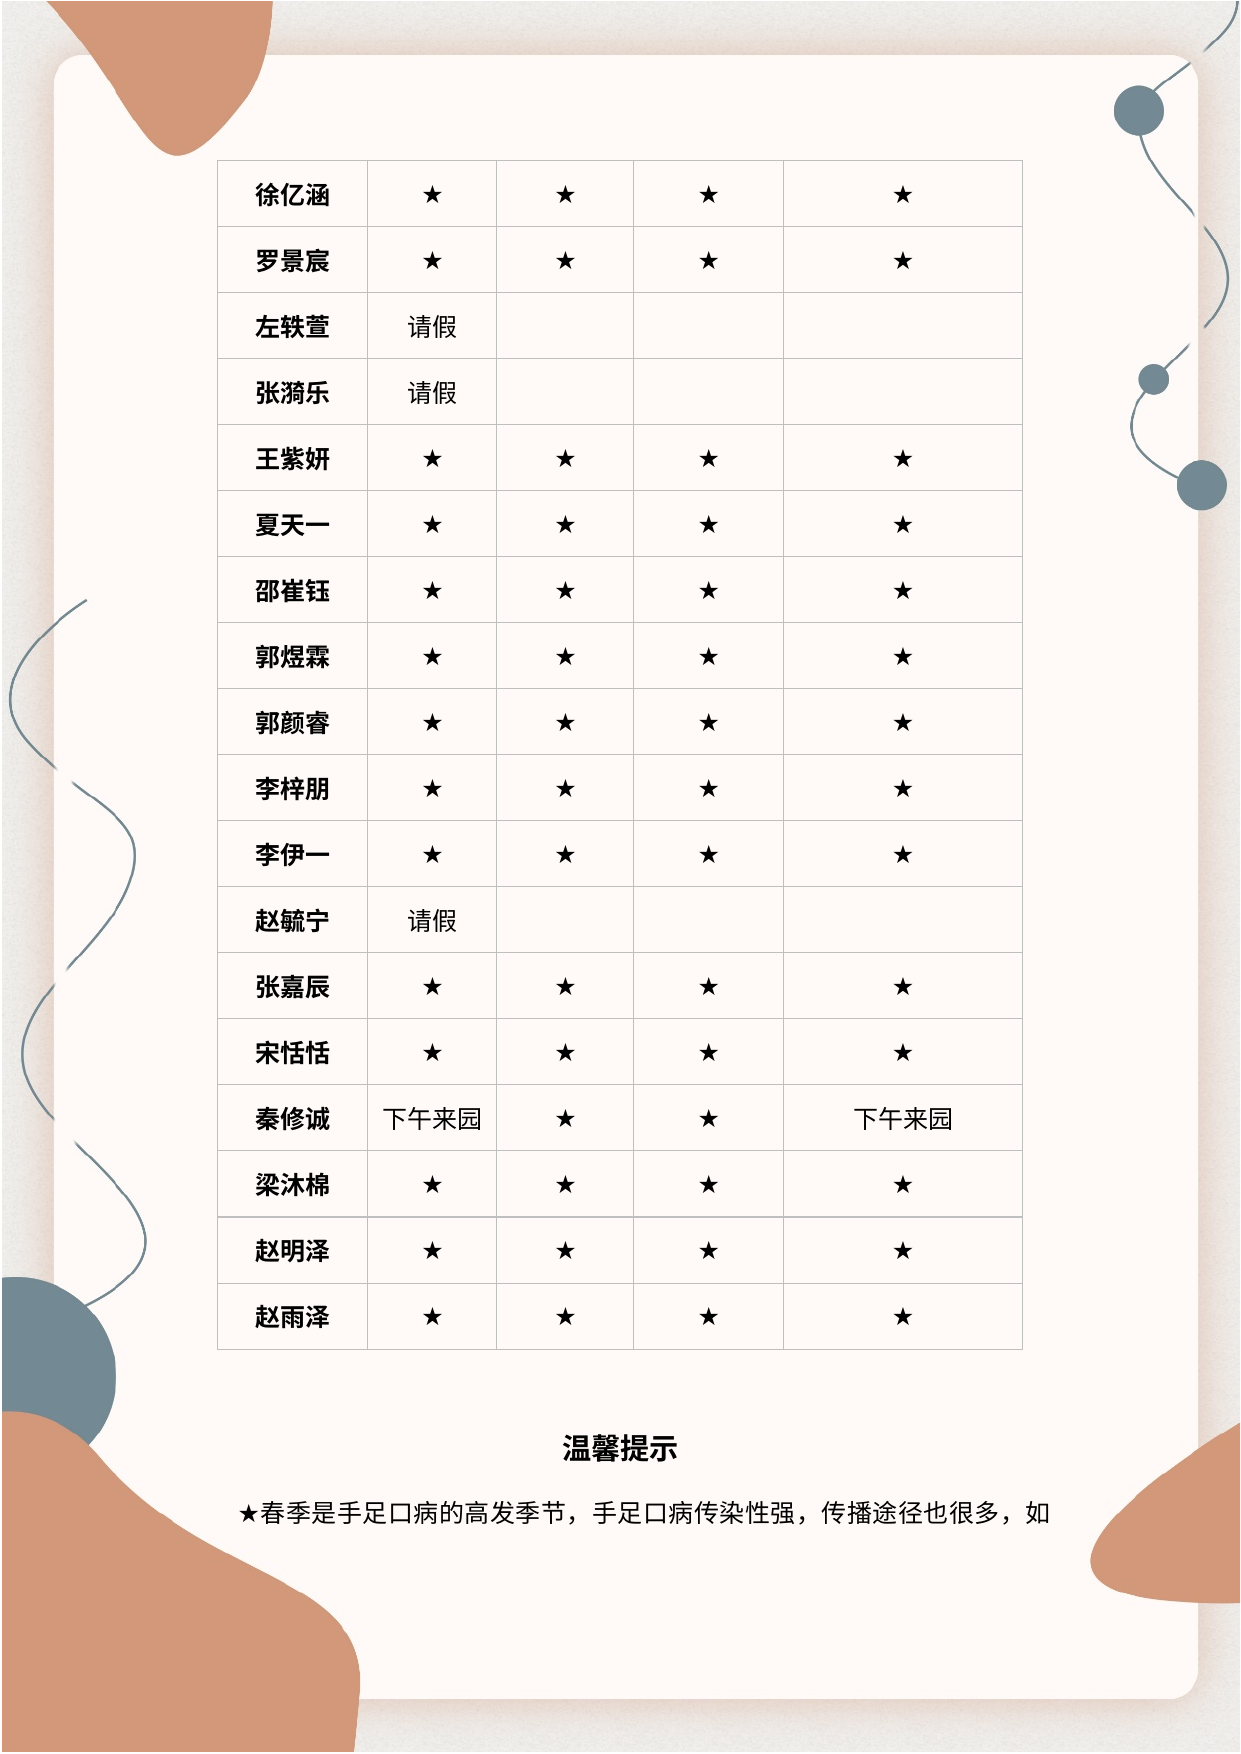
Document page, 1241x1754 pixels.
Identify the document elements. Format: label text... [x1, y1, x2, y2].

table_cell [497, 293, 633, 358]
table_cell ★ [497, 425, 633, 490]
table_cell ★ [497, 1151, 633, 1216]
table_cell ★ [634, 1085, 783, 1150]
table_cell ★ [634, 557, 783, 622]
table_cell ★ [634, 689, 783, 754]
table_cell ★ [497, 491, 633, 556]
table_cell ★ [634, 821, 783, 886]
table_cell 赵雨泽 [218, 1284, 367, 1348]
table_cell 赵明泽 [218, 1218, 367, 1282]
table_cell 徐亿涵 [218, 161, 367, 226]
table_cell ★ [784, 953, 1022, 1018]
table_cell [784, 887, 1022, 952]
table_cell ★ [497, 1284, 633, 1348]
table_cell ★ [784, 491, 1022, 556]
table_cell ★ [368, 1019, 496, 1084]
table_cell ★ [634, 1151, 783, 1216]
table_cell 请假 [368, 359, 496, 424]
table_cell ★ [368, 227, 496, 292]
table_cell ★ [497, 557, 633, 622]
table_cell 张嘉辰 [218, 953, 367, 1018]
table_cell 王紫妍 [218, 425, 367, 490]
table_cell ★ [784, 1284, 1022, 1348]
table_cell 左轶萱 [218, 293, 367, 358]
table_cell ★ [368, 689, 496, 754]
table_cell ★ [497, 689, 633, 754]
table_cell ★ [634, 491, 783, 556]
table_cell 下午来园 [368, 1085, 496, 1150]
table_cell 夏天一 [218, 491, 367, 556]
table_cell 梁沐棉 [218, 1151, 367, 1216]
table_cell ★ [368, 623, 496, 688]
table_cell ★ [497, 227, 633, 292]
table_cell ★ [368, 1284, 496, 1348]
table_cell [784, 359, 1022, 424]
table_cell 张漪乐 [218, 359, 367, 424]
table_cell ★ [368, 953, 496, 1018]
table_cell ★ [784, 227, 1022, 292]
table_cell ★ [497, 1085, 633, 1150]
table_cell ★ [784, 1218, 1022, 1282]
table_cell ★ [497, 821, 633, 886]
table_cell ★ [634, 1284, 783, 1348]
table_cell 赵毓宁 [218, 887, 367, 952]
table_cell ★ [634, 425, 783, 490]
table_cell [634, 293, 783, 358]
table_cell ★ [784, 689, 1022, 754]
table_cell 下午来园 [784, 1085, 1022, 1150]
table_cell [497, 359, 633, 424]
table_cell ★ [368, 425, 496, 490]
table_cell [634, 359, 783, 424]
table_cell ★ [368, 491, 496, 556]
table_cell ★ [368, 1218, 496, 1282]
table_cell ★ [368, 821, 496, 886]
table_cell ★ [497, 1019, 633, 1084]
table_cell ★ [634, 227, 783, 292]
table_cell ★ [497, 755, 633, 820]
table_cell 李伊一 [218, 821, 367, 886]
table_cell ★ [784, 425, 1022, 490]
table_cell ★ [368, 161, 496, 226]
table_cell ★ [634, 953, 783, 1018]
table_cell 宋恬恬 [218, 1019, 367, 1084]
table_cell 请假 [368, 887, 496, 952]
table_cell ★ [634, 1019, 783, 1084]
table_cell 邵崔钰 [218, 557, 367, 622]
table_cell 罗景宸 [218, 227, 367, 292]
table_cell ★ [368, 1151, 496, 1216]
table_cell ★ [784, 623, 1022, 688]
table_cell ★ [368, 755, 496, 820]
table_cell ★ [634, 755, 783, 820]
table_cell [784, 293, 1022, 358]
table_cell ★ [634, 623, 783, 688]
table_cell 郭煜霖 [218, 623, 367, 688]
table_cell ★ [784, 557, 1022, 622]
table_cell 请假 [368, 293, 496, 358]
table_cell ★ [784, 161, 1022, 226]
table_cell ★ [497, 1218, 633, 1282]
table_cell 郭颜睿 [218, 689, 367, 754]
table_cell ★ [784, 821, 1022, 886]
table_cell ★ [497, 623, 633, 688]
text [187, 1479, 1053, 1544]
list 温馨提示 [187, 1414, 1053, 1479]
table_cell ★ [784, 1151, 1022, 1216]
table_cell ★ [784, 1019, 1022, 1084]
table_cell ★ [368, 557, 496, 622]
picture [2, 1, 1241, 1752]
table_cell ★ [634, 161, 783, 226]
table_cell [497, 887, 633, 952]
table_cell ★ [784, 755, 1022, 820]
table_cell ★ [634, 1218, 783, 1282]
table_cell [634, 887, 783, 952]
table_cell 秦修诚 [218, 1085, 367, 1150]
table_cell ★ [497, 953, 633, 1018]
table_cell 李梓朋 [218, 755, 367, 820]
table_cell ★ [497, 161, 633, 226]
